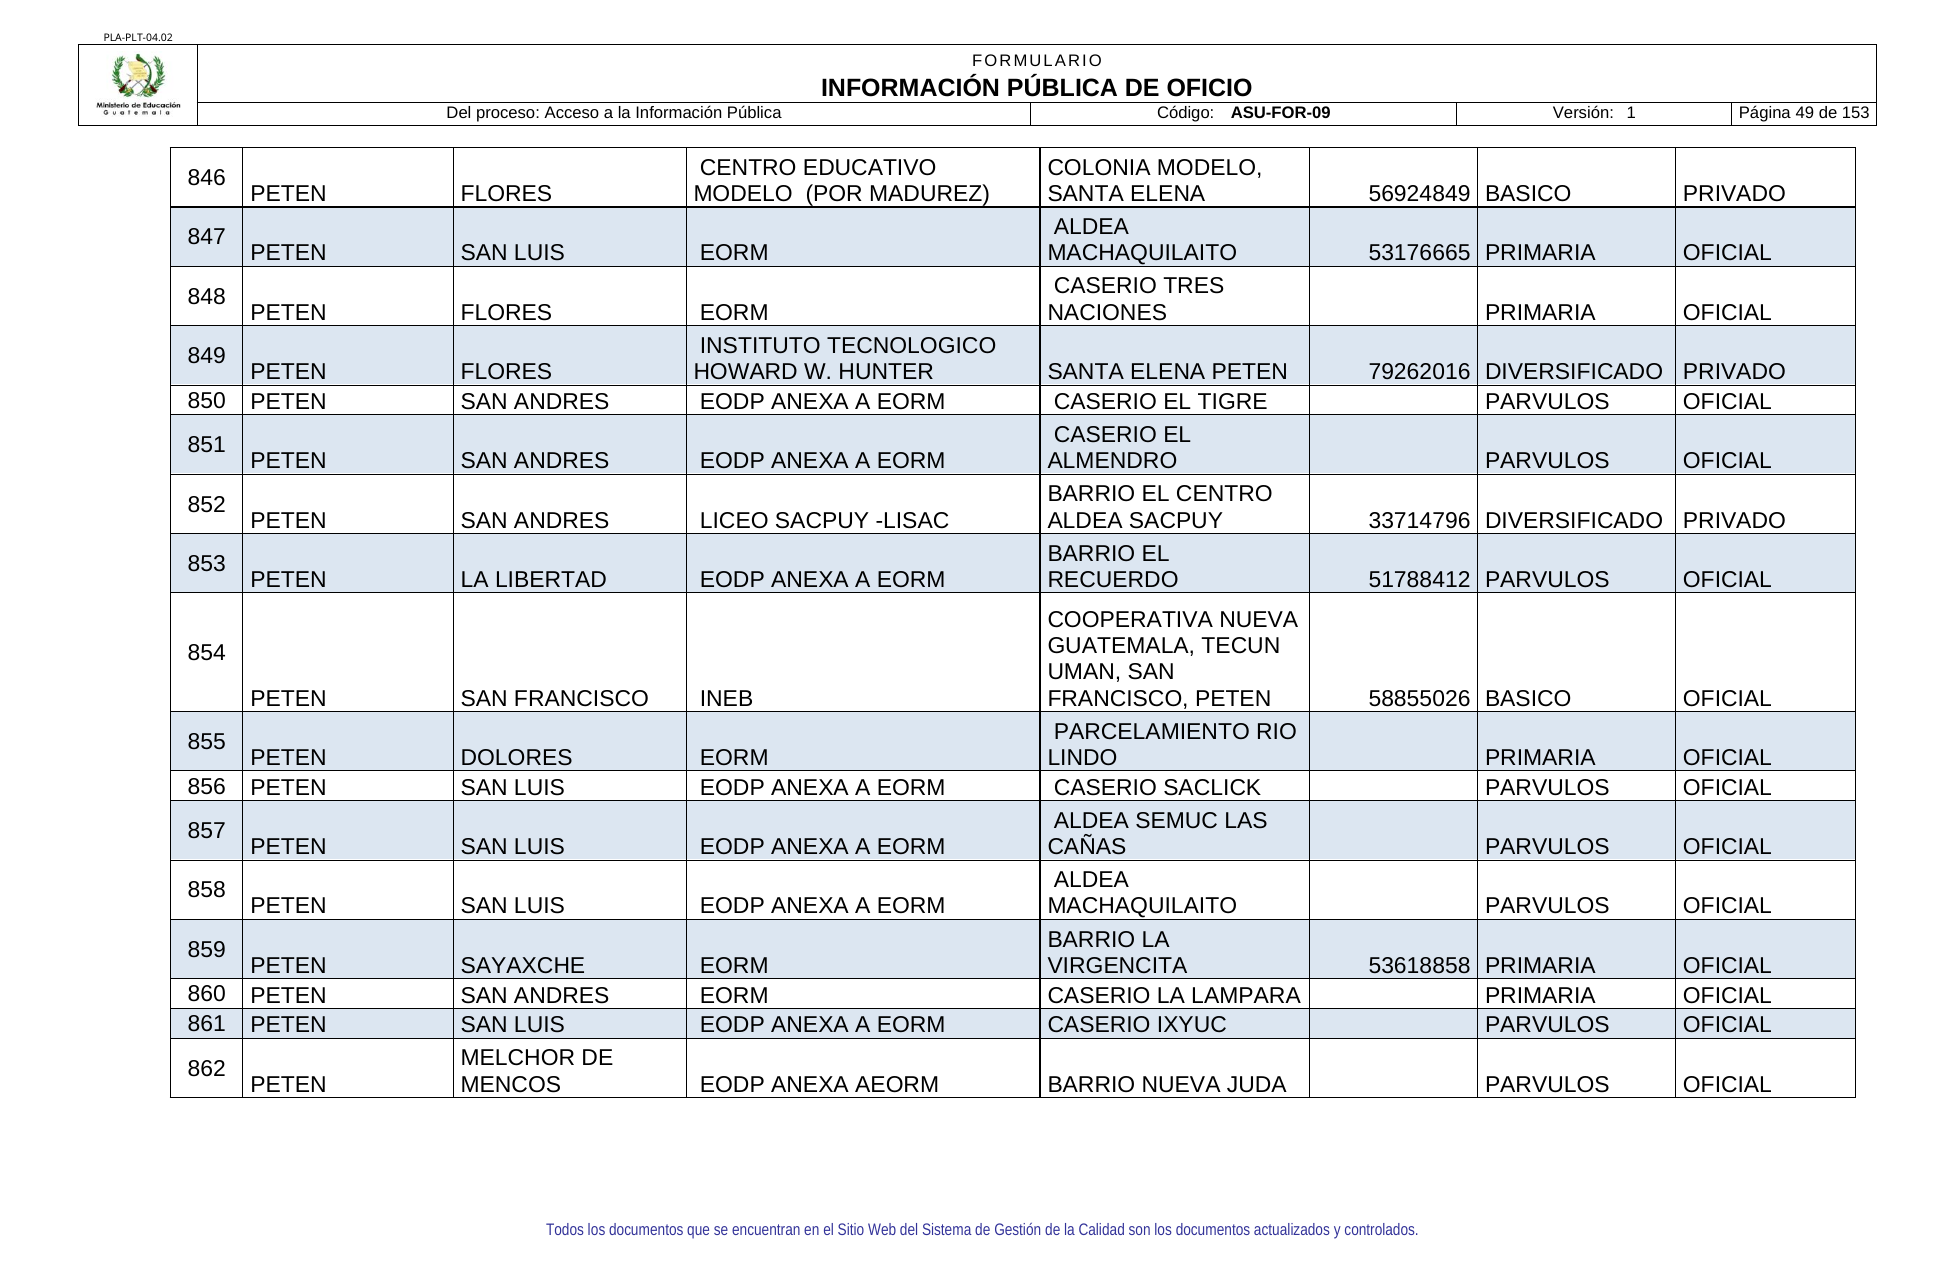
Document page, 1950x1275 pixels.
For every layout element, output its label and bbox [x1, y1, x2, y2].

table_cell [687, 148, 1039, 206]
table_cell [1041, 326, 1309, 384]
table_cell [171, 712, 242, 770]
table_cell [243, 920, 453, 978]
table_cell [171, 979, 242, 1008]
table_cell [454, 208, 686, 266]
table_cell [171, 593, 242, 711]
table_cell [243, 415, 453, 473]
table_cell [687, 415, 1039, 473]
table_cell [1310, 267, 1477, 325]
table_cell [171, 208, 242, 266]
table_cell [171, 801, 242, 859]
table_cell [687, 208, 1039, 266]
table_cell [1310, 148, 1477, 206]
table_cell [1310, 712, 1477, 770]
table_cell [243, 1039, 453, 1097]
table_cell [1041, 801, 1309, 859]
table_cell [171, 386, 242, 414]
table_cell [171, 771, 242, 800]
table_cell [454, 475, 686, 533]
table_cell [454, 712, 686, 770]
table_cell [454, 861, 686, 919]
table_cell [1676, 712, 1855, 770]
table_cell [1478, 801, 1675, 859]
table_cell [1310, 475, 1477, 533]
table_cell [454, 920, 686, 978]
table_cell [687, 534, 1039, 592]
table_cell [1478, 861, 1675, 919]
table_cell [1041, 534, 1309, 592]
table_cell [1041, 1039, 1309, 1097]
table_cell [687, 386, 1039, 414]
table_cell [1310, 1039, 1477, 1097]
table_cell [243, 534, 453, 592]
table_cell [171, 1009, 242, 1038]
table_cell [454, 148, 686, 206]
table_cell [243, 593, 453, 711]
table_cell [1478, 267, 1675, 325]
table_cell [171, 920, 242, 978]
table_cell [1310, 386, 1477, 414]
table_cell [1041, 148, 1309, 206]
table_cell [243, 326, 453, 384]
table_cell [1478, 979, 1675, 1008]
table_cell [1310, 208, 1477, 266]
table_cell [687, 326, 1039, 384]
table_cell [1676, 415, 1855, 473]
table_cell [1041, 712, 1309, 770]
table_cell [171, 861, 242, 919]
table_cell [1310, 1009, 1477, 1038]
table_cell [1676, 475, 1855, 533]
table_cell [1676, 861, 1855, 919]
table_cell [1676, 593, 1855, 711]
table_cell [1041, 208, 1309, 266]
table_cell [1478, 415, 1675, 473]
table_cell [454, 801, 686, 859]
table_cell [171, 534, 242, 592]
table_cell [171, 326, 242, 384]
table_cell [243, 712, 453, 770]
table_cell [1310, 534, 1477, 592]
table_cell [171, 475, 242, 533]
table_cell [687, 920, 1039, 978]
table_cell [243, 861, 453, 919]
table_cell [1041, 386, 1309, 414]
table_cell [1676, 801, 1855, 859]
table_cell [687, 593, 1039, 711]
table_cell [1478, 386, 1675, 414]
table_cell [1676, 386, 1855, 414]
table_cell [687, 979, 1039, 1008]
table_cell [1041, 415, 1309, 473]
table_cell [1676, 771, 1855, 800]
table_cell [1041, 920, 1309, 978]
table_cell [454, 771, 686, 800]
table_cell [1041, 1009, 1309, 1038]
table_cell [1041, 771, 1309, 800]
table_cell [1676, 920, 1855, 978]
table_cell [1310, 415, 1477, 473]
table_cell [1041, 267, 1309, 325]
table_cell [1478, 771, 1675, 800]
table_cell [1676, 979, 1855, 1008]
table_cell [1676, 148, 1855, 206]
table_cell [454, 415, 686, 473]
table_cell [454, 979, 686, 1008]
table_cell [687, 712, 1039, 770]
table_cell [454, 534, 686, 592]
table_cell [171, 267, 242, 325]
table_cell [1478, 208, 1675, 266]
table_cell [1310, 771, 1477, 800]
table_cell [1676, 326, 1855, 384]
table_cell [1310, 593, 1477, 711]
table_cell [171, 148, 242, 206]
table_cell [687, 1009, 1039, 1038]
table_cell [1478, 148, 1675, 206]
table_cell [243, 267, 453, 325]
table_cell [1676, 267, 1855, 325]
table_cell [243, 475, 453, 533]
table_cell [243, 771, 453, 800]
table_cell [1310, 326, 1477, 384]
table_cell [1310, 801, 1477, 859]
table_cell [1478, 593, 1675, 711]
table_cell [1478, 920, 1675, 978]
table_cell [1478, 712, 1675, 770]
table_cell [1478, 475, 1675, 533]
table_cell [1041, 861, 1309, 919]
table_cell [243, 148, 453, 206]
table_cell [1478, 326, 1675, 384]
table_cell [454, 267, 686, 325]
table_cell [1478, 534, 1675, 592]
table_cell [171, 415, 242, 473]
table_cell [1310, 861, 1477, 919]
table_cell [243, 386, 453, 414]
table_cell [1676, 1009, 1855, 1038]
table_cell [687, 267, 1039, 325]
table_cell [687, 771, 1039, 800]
picture [95, 51, 181, 117]
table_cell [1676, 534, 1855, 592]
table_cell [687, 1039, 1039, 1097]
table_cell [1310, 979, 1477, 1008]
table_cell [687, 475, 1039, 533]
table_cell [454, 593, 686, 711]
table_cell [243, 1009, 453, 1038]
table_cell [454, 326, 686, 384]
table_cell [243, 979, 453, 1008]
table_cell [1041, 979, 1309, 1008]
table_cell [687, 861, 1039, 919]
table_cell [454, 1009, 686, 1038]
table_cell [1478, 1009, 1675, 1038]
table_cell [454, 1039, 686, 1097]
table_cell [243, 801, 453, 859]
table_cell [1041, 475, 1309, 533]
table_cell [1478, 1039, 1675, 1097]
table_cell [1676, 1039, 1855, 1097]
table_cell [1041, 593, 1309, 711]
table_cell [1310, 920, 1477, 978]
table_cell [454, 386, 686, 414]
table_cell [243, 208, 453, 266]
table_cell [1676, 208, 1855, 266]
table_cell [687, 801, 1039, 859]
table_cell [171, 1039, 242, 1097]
